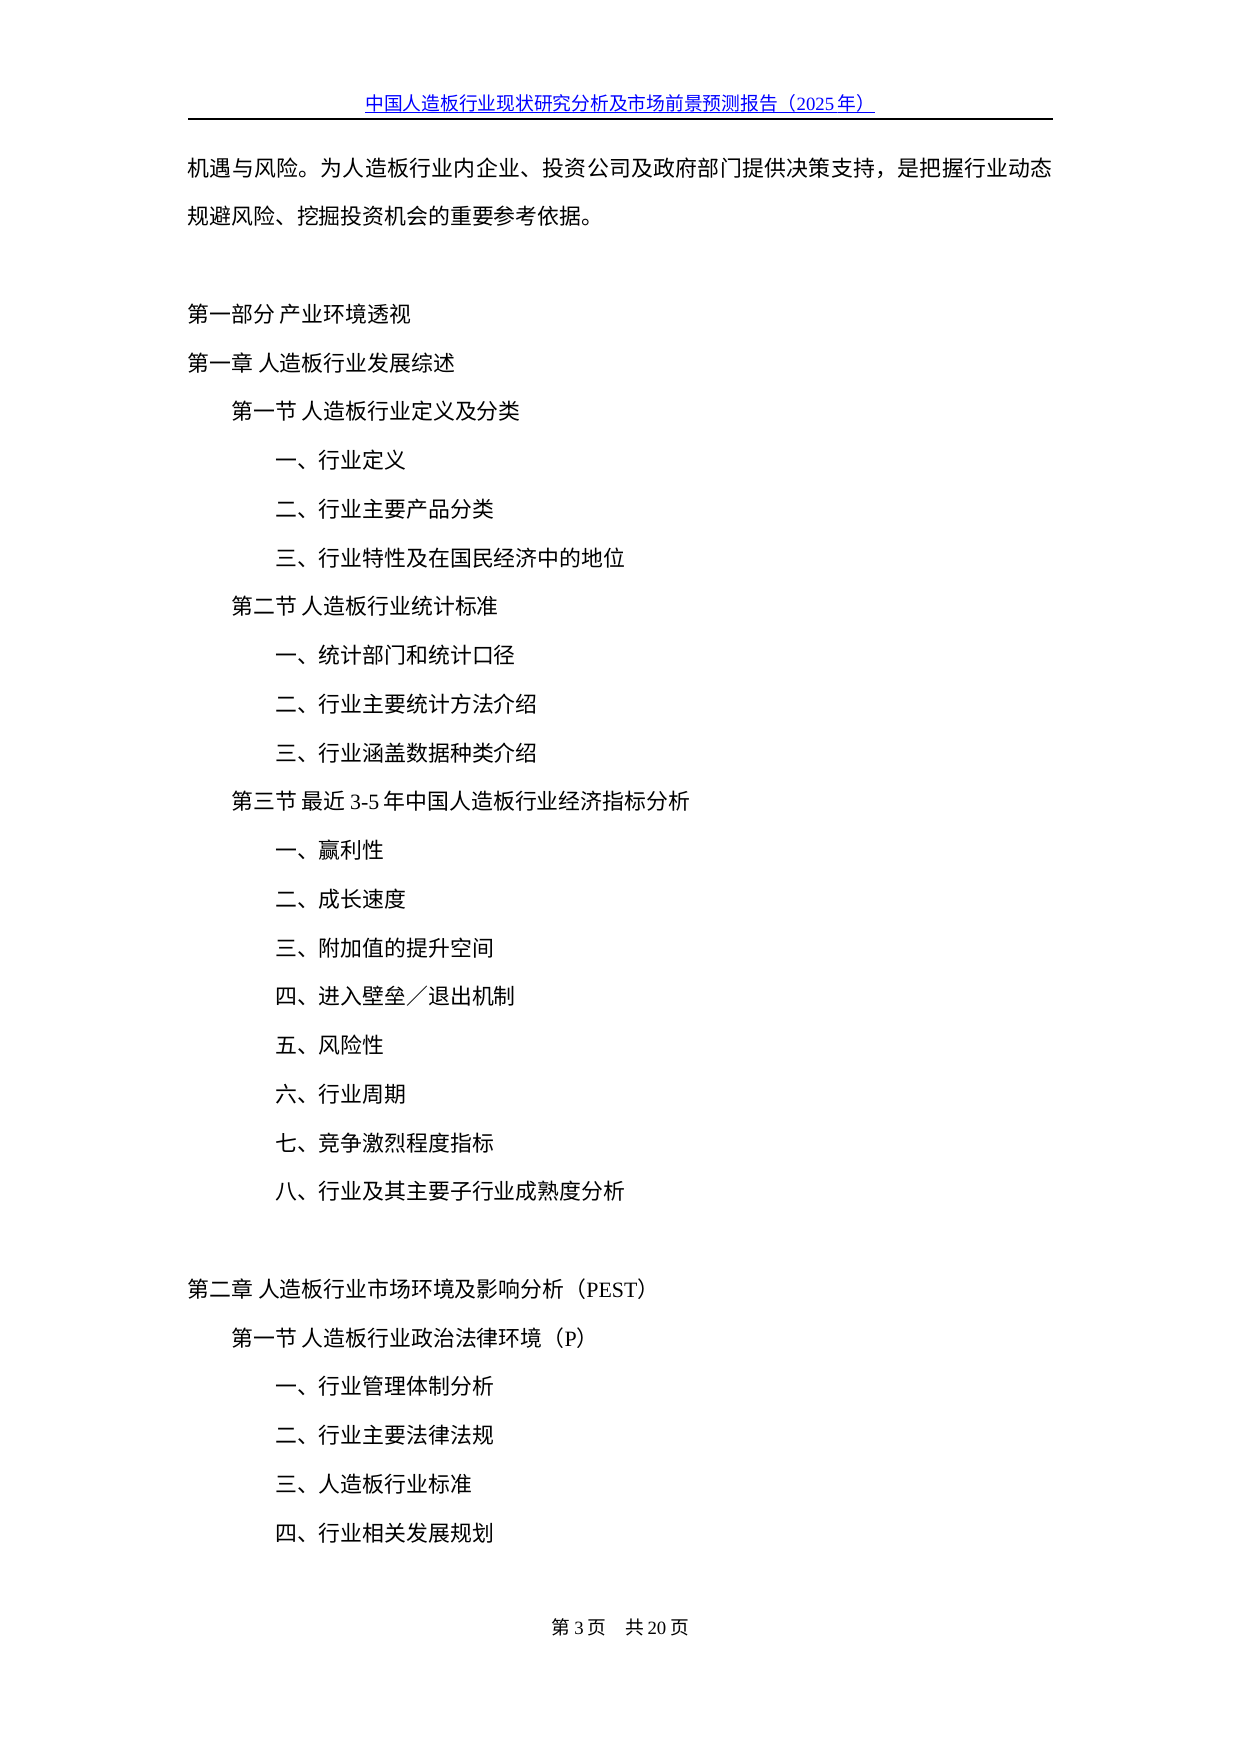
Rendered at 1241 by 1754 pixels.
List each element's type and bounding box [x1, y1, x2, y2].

text [187, 150, 1053, 1548]
